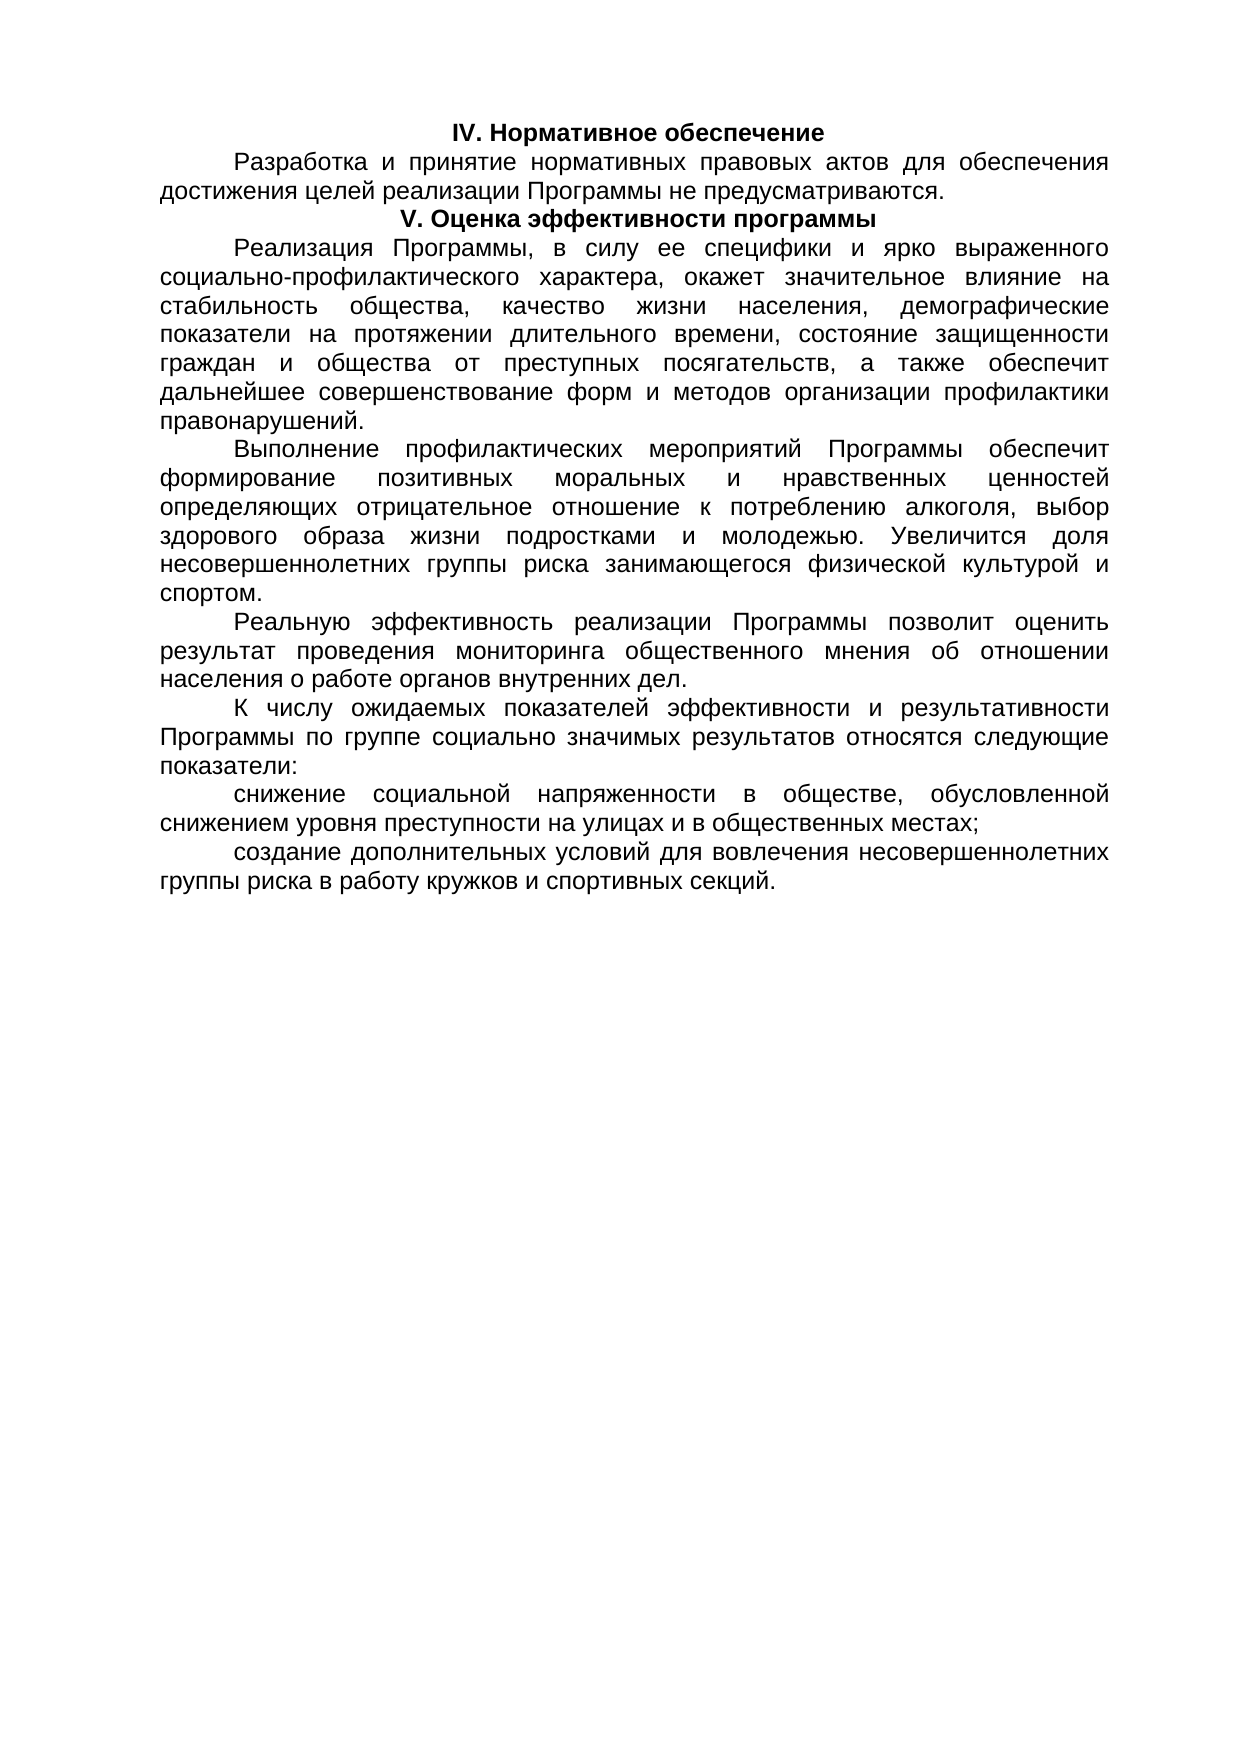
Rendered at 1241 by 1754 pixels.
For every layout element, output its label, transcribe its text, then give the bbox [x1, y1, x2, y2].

text IV. Нормативное обеспечение [159, 118, 1110, 147]
text Реализация Программы, в силу ее специфики и ярко выраженного социально-профилактического характера, окажет значительное влияние на стабильность общества, качество жизни населения, демографические показатели на протяжении длительного времени, состояние защищенности граждан и общества от преступных посягательств, а также обеспечит дальнейшее совершенствование форм и методов организации профилактики правонарушений. [159, 233, 1110, 434]
text создание дополнительных условий для вовлечения несовершеннолетних группы риска в работу кружков и спортивных секций. [159, 837, 1110, 894]
text Разработка и принятие нормативных правовых актов для обеспечения достижения целей реализации Программы не предусматриваются. [159, 147, 1110, 204]
text снижение социальной напряженности в обществе, обусловленной снижением уровня преступности на улицах и в общественных местах; [159, 779, 1110, 837]
text Реальную эффективность реализации Программы позволит оценить результат проведения мониторинга общественного мнения об отношении населения о работе органов внутренних дел. [159, 607, 1110, 693]
text Выполнение профилактических мероприятий Программы обеспечит формирование позитивных моральных и нравственных ценностей определяющих отрицательное отношение к потреблению алкоголя, выбор здорового образа жизни подростками и молодежью. Увеличится доля несовершеннолетних группы риска занимающегося физической культурой и спортом. [159, 434, 1110, 607]
text V. Оценка эффективности программы [159, 204, 1110, 233]
text К числу ожидаемых показателей эффективности и результативности Программы по группе социально значимых результатов относятся следующие показатели: [159, 693, 1110, 779]
